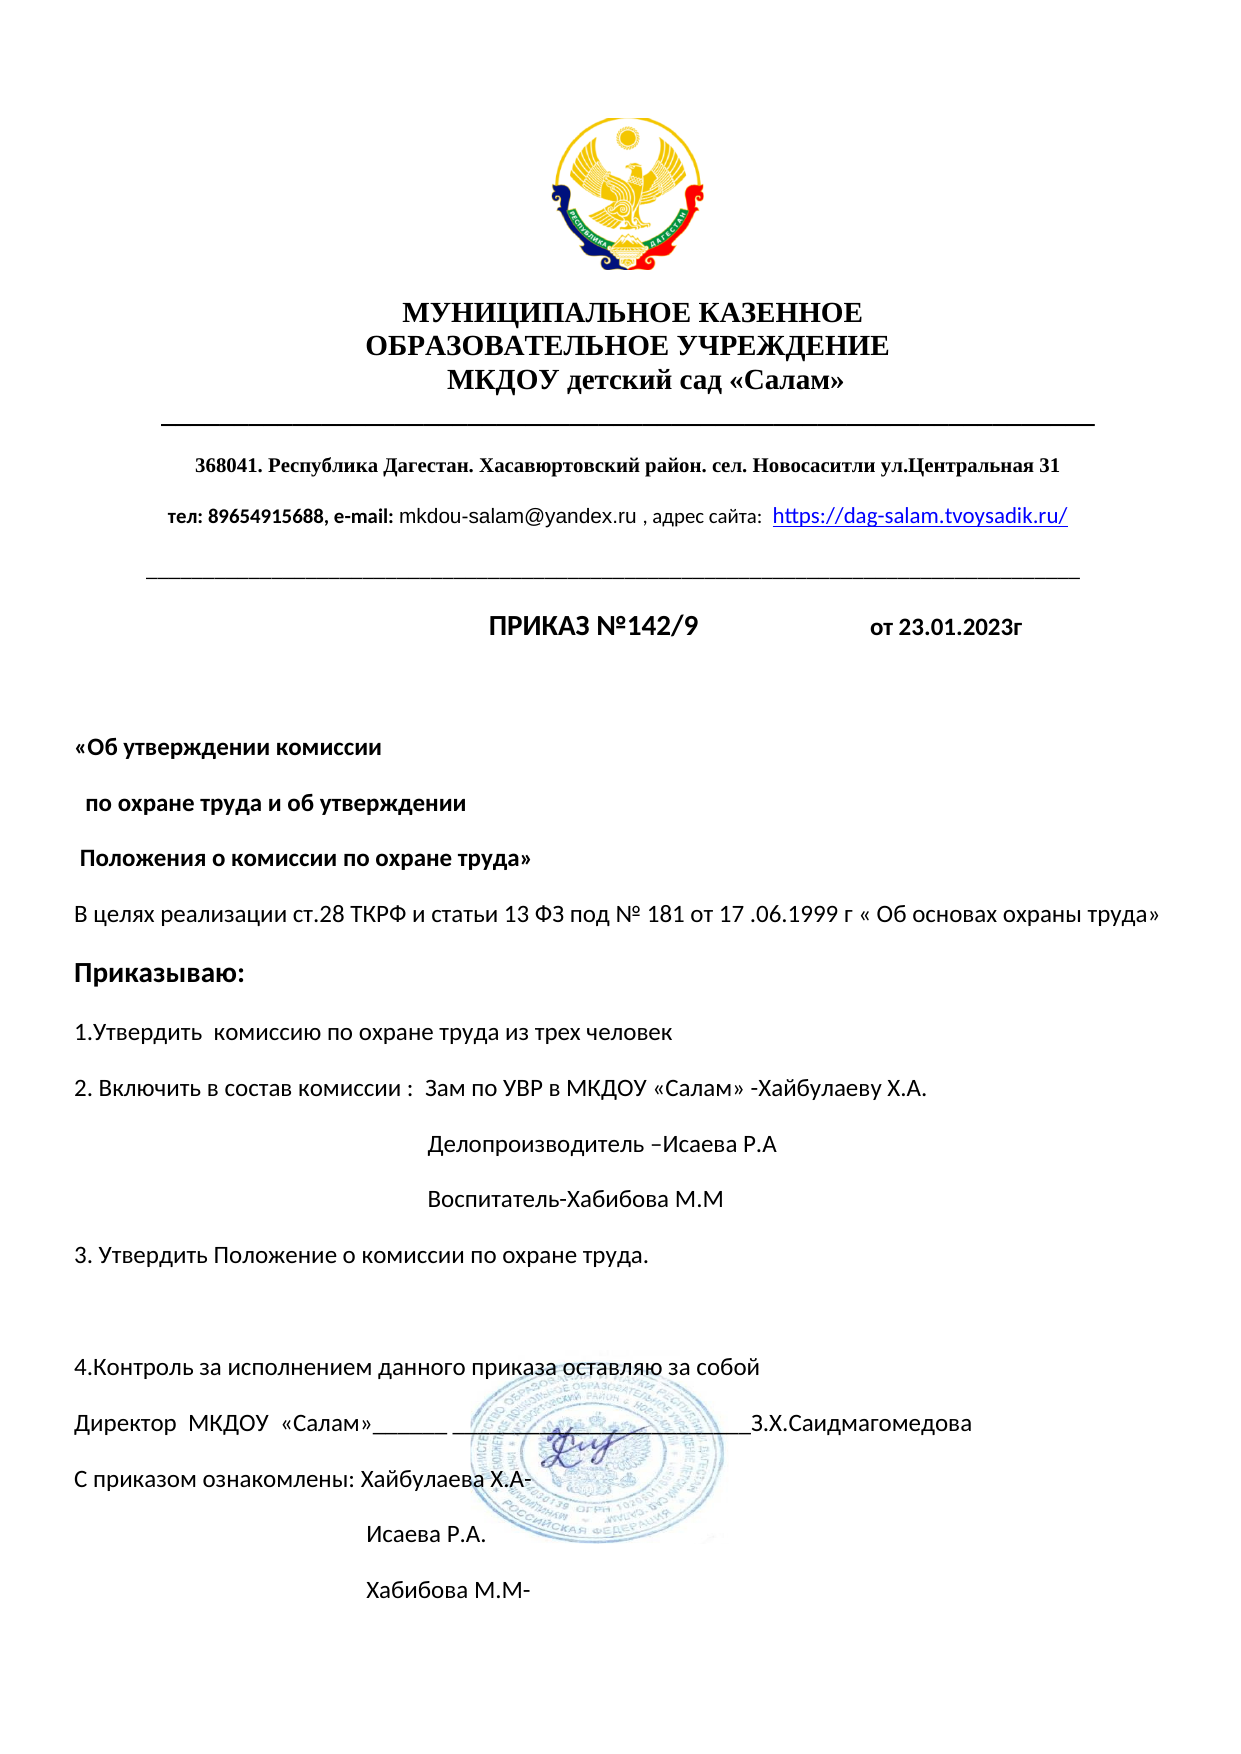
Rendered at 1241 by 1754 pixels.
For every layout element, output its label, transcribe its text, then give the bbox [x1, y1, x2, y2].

text __________________________________________________________________________________ [74, 554, 1181, 582]
text «Об утверждении комиссии [74, 731, 1181, 761]
text Положения о комиссии по охране труда» [74, 843, 1181, 873]
text Хабибова М.М- [74, 1574, 1181, 1605]
picture [470, 1493, 729, 1518]
picture [470, 1382, 729, 1407]
text МКДОУ детский сад «Салам» [74, 362, 1181, 396]
text 368041. Республика Дагестан. Хасавюртовский район. сел. Новосаситли ул.Центральная 31 [74, 453, 1181, 477]
text 4.Контроль за исполнением данного приказа оставляю за собой [74, 1351, 1181, 1382]
text ________________________________________________________________ [74, 396, 1181, 429]
text тел: 89654915688, e-mail: mkdou-salam@yandex.ru , адрес сайта: https://dag-salam.tvoysadik.ru/ [74, 501, 1181, 529]
picture [470, 1437, 729, 1463]
text МУНИЦИПАЛЬНОЕ КАЗЕННОЕ [74, 295, 1181, 328]
text Приказываю: [74, 954, 1181, 990]
picture [551, 118, 704, 270]
text Воспитатель-Хабибова М.М [74, 1183, 1181, 1214]
text В целях реализации ст.28 ТКРФ и статьи 13 ФЗ под № 181 от 17 .06.1999 г « Об основах охраны труда» [74, 898, 1181, 929]
text 3. Утвердить Положение о комиссии по охране труда. [74, 1239, 1181, 1270]
text по охране труда и об утверждении [74, 787, 1181, 817]
text Делопроизводитель –Исаева Р.А [74, 1128, 1181, 1158]
text 2. Включить в состав комиссии : Зам по УВР в МКДОУ «Салам» -Хайбулаеву Х.А. [74, 1072, 1181, 1102]
text ОБРАЗОВАТЕЛЬНОЕ УЧРЕЖДЕНИЕ [74, 328, 1181, 362]
text 1.Утвердить комиссию по охране труда из трех человек [74, 1016, 1181, 1047]
text ПРИКАЗ №142/9 от 23.01.2023г [74, 607, 1181, 643]
text С приказом ознакомлены: Хайбулаева Х.А- [74, 1463, 1181, 1493]
text Директор МКДОУ «Салам»______ ________________________З.Х.Саидмагомедова [74, 1407, 1181, 1437]
text Исаева Р.А. [74, 1518, 1181, 1549]
